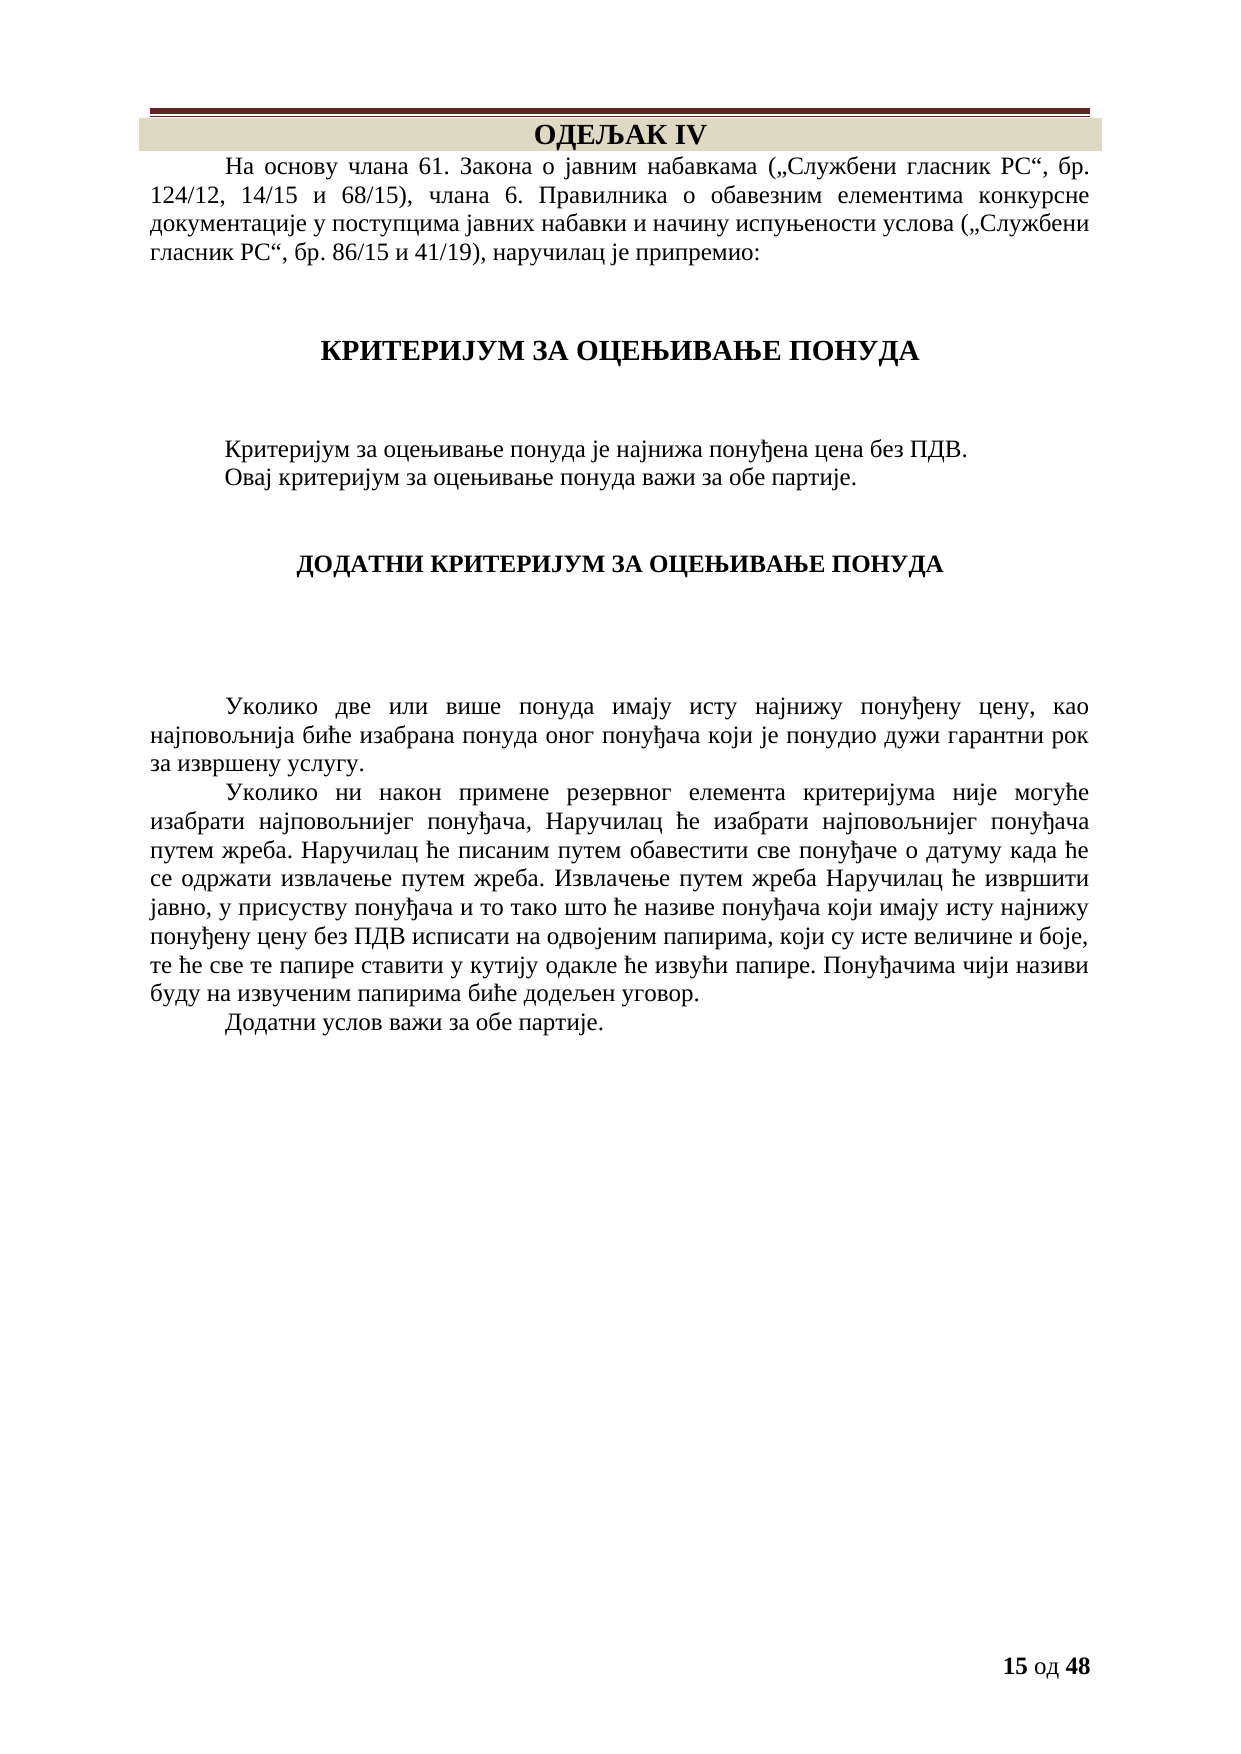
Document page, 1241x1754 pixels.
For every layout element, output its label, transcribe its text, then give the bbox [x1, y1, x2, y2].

table_header ОДЕЉАК IV [139, 118, 1102, 151]
subtitle Уколико две или више понуда имају исту најнижу понуђену цену, као најповољнија биће изабрана понуда оног понуђача који је понудио дужи гарантни рок за извршену услугу. [150, 691, 1090, 777]
text ДОДАТНИ КРИТЕРИЈУМ ЗА ОЦЕЊИВАЊЕ ПОНУДА [150, 549, 1090, 577]
text На основу члана 61. Закона о јавним набавкама („Службени гласник РС“, бр. 124/12, 14/15 и 68/15), члана 6. Правилника о обавезним елементима конкурсне документације у поступцима јавних набавки и начину испуњености услова („Службени гласник РС“, бр. 86/15 и 41/19), наручилац је припремио: [150, 151, 1090, 266]
text КРИТЕРИЈУМ ЗА ОЦЕЊИВАЊЕ ПОНУДА [150, 333, 1090, 367]
text Уколико ни након примене резервног елемента критеријума није могуће изабрати најповољнијег понуђача, Наручилац ће изабрати најповољнијег понуђача путем жреба. Наручилац ће писаним путем обавестити све понуђаче о датуму када ће се одржати извлачење путем жреба. Извлачење путем жреба Наручилац ће извршити јавно, у присуству понуђача и то тако што ће називе понуђача који имају исту најнижу понуђену цену без ПДВ исписати на одвојеним папирима, који су исте величине и боје, те ће све те папире ставити у кутију одакле ће извући папире. Понуђачима чији називи буду на извученим папирима биће додељен уговор. [150, 777, 1090, 1007]
text Овај критеријум за оцењивање понуда важи за обе партије. [187, 462, 1090, 491]
subtitle Додатни услов важи за обе партије. [150, 1007, 1090, 1036]
text Критеријум за оцењивање понуда је најнижа понуђена цена без ПДВ. [187, 434, 1090, 462]
